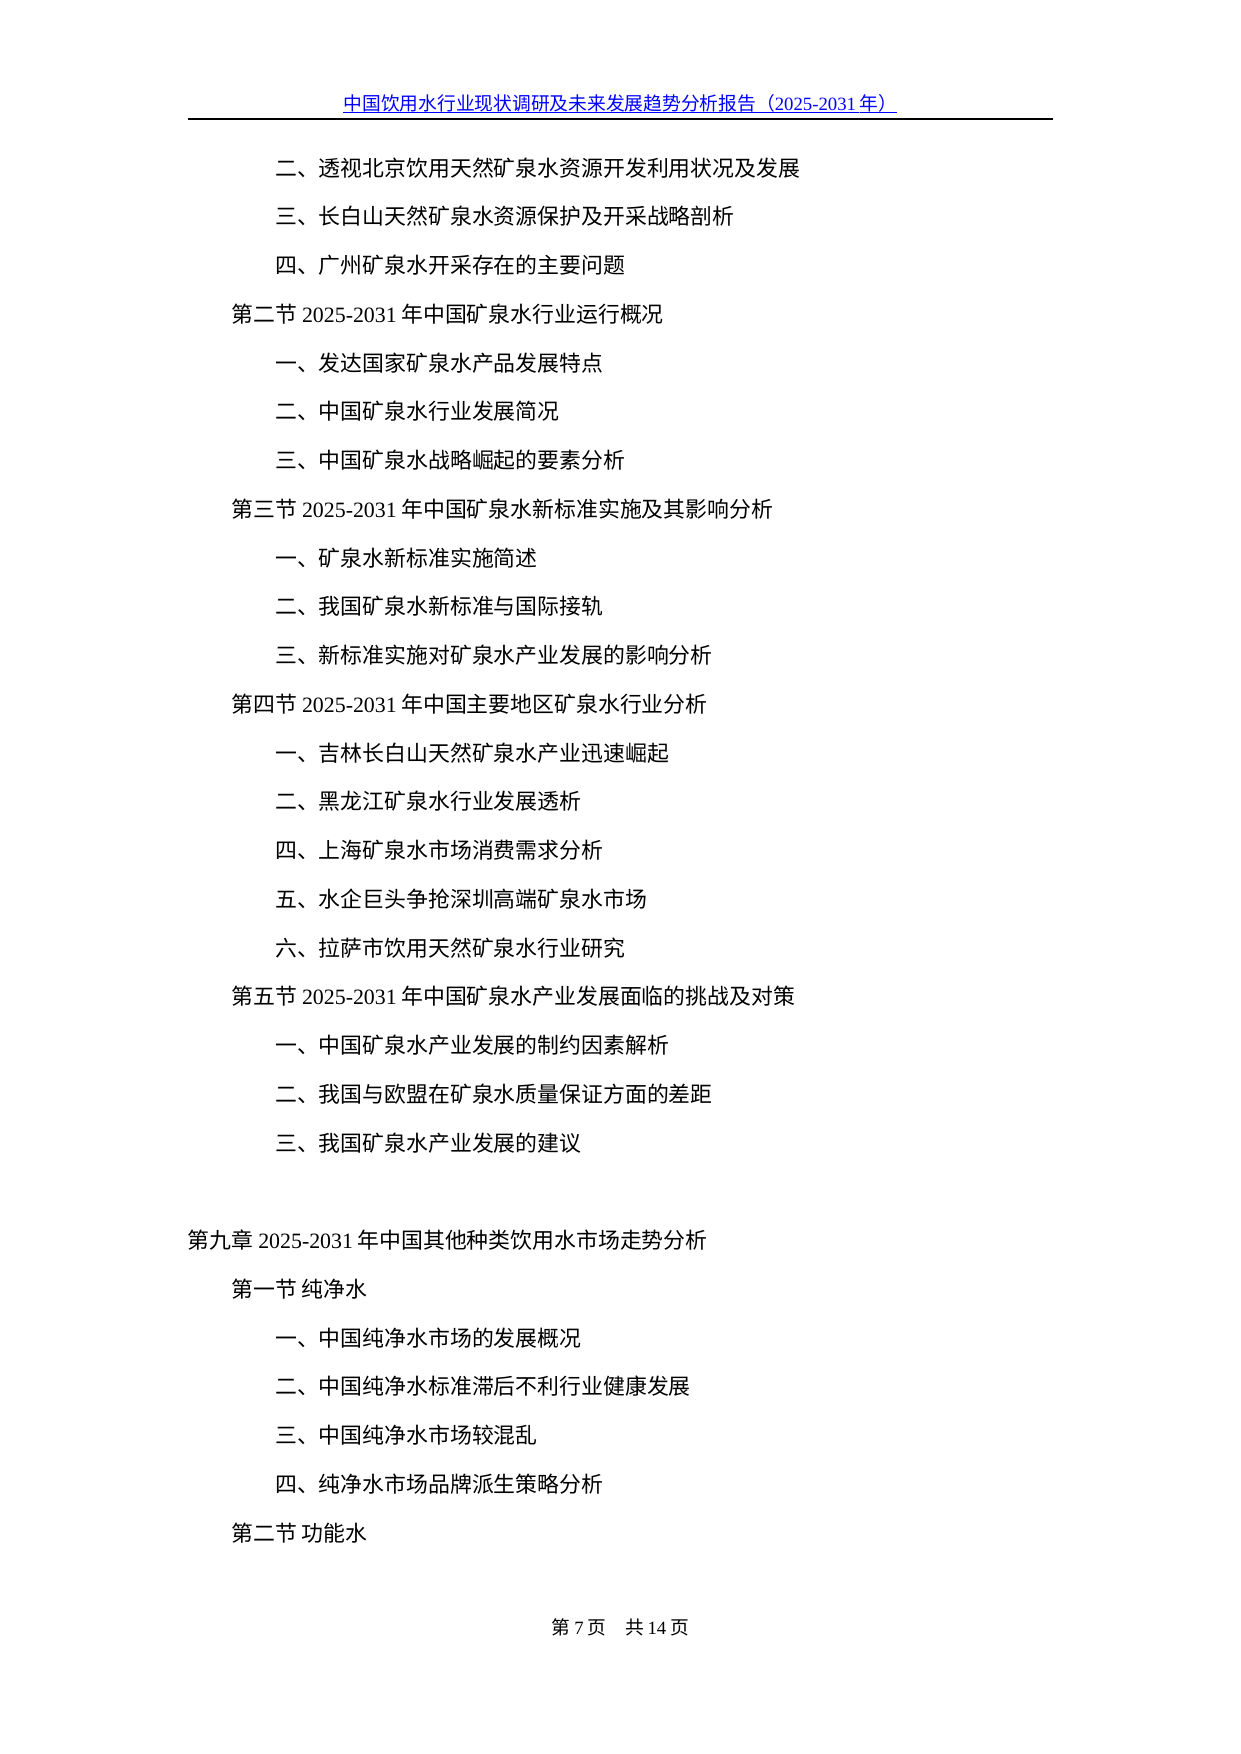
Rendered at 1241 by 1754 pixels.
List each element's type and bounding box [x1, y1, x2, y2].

text [187, 150, 1053, 1548]
